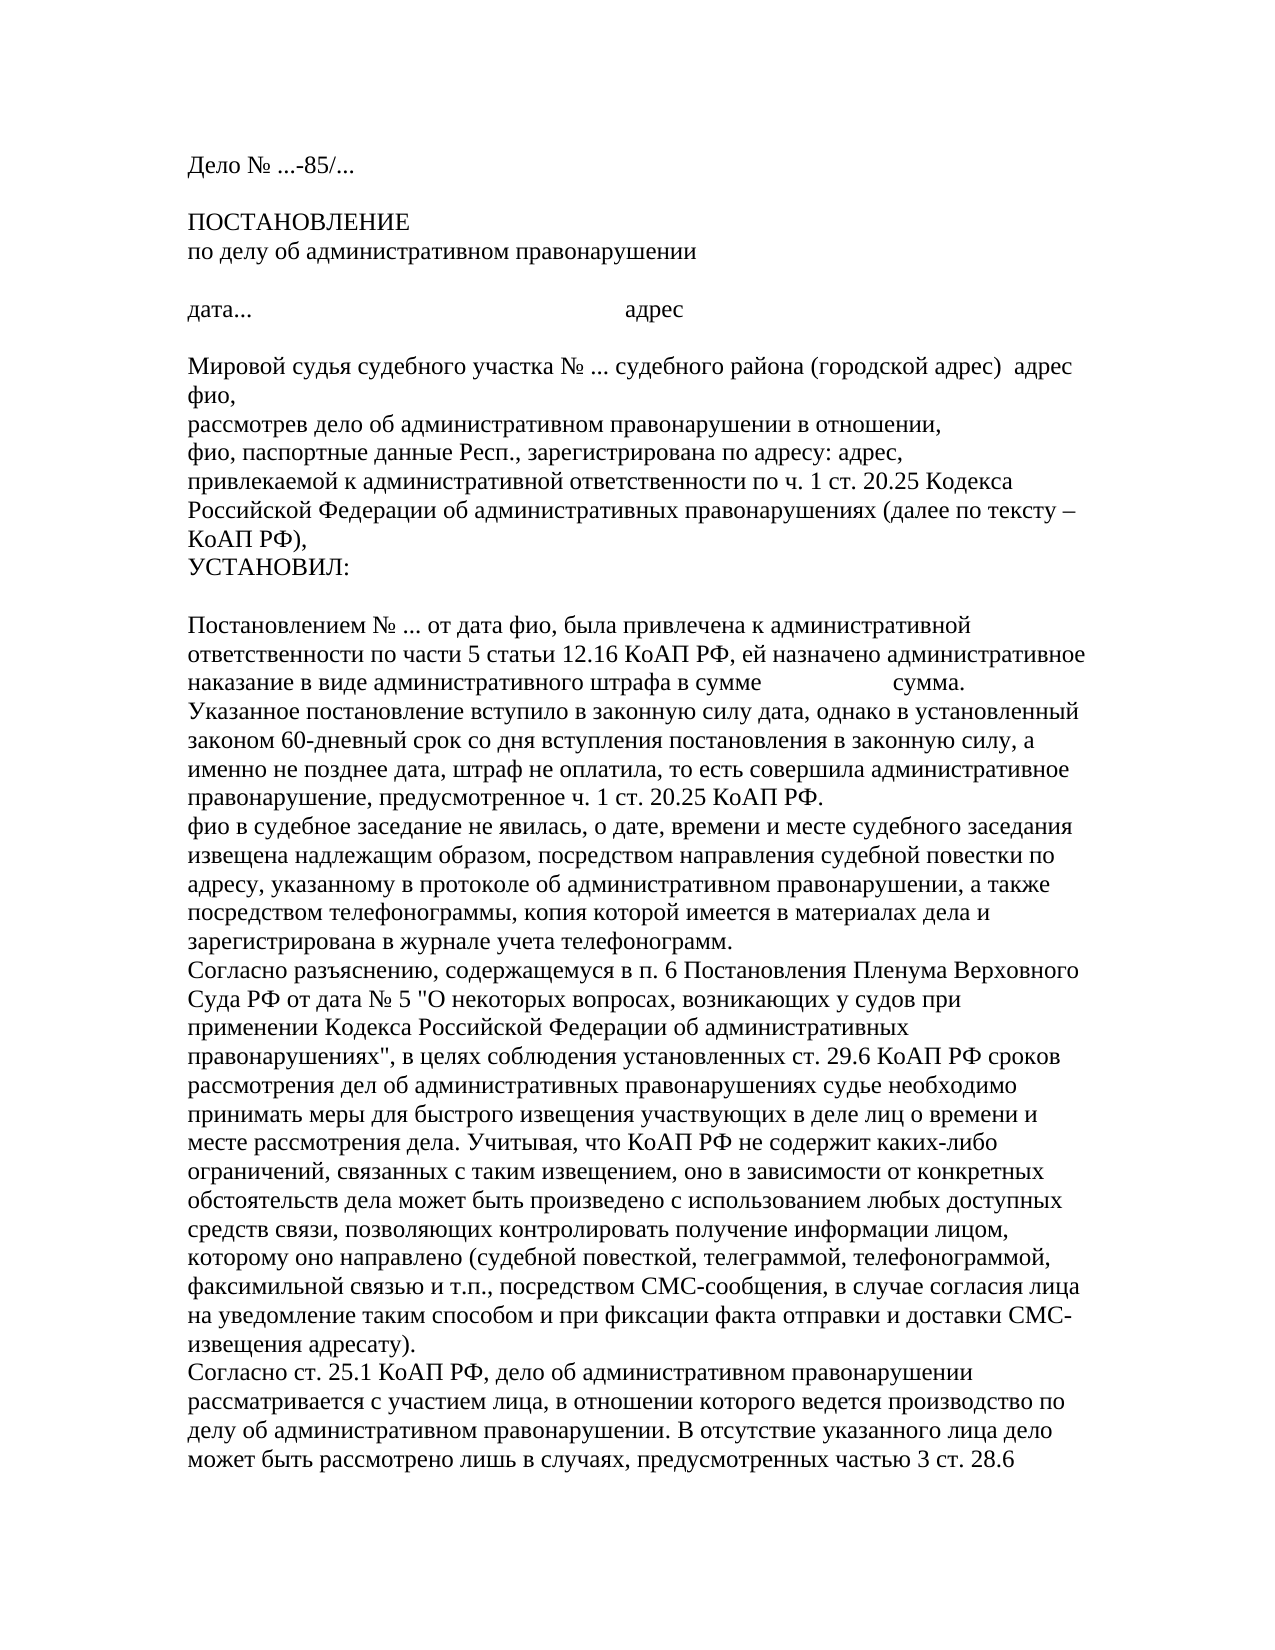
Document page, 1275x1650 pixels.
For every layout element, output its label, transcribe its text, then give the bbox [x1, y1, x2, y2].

text ПОСТАНОВЛЕНИЕ [187, 207, 1087, 236]
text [187, 1357, 1087, 1472]
text по делу об административном правонарушении [187, 236, 1087, 265]
text Мировой судья судебного участка № ... судебного района (городской адрес) адрес фио, [187, 351, 1087, 409]
text привлекаемой к административной ответственности по ч. 1 ст. 20.25 Кодекса Российской Федерации об административных правонарушениях (далее по тексту – КоАП РФ), [187, 466, 1087, 552]
text Дело № ...-85/... [187, 150, 1087, 179]
text дата... адрес [187, 294, 1087, 322]
text рассмотрев дело об административном правонарушении в отношении, [187, 409, 1087, 437]
text Постановлением № ... от дата фио, была привлечена к административной ответственности по части 5 статьи 12.16 КоАП РФ, ей назначено административное наказание в виде административного штрафа в сумме сумма. [187, 610, 1087, 696]
text фио в судебное заседание не явилась, о дате, времени и месте судебного заседания извещена надлежащим образом, посредством направления судебной повестки по адресу, указанному в протоколе об административном правонарушении, а также посредством телефонограммы, копия которой имеется в материалах дела и зарегистрирована в журнале учета телефонограмм. [187, 811, 1087, 955]
text УСТАНОВИЛ: [187, 552, 1087, 581]
text Согласно разъяснению, содержащемуся в п. 6 Постановления Пленума Верховного Суда РФ от дата № 5 "О некоторых вопросах, возникающих у судов при применении Кодекса Российской Федерации об административных правонарушениях", в целях соблюдения установленных ст. 29.6 КоАП РФ сроков рассмотрения дел об административных правонарушениях судье необходимо принимать меры для быстрого извещения участвующих в деле лиц о времени и месте рассмотрения дела. Учитывая, что КоАП РФ не содержит каких-либо ограничений, связанных с таким извещением, оно в зависимости от конкретных обстоятельств дела может быть произведено с использованием любых доступных средств связи, позволяющих контролировать получение информации лицом, которому оно направлено (судебной повесткой, телеграммой, телефонограммой, факсимильной связью и т.п., посредством СМС-сообщения, в случае согласия лица на уведомление таким способом и при фиксации факта отправки и доставки СМС-извещения адресату). [187, 955, 1087, 1357]
text Указанное постановление вступило в законную силу дата, однако в установленный законом 60-дневный срок со дня вступления постановления в законную силу, а именно не позднее дата, штраф не оплатила, то есть совершила административное правонарушение, предусмотренное ч. 1 ст. 20.25 КоАП РФ. [187, 696, 1087, 811]
text фио, паспортные данные Респ., зарегистрирована по адресу: адрес, [187, 437, 1087, 466]
